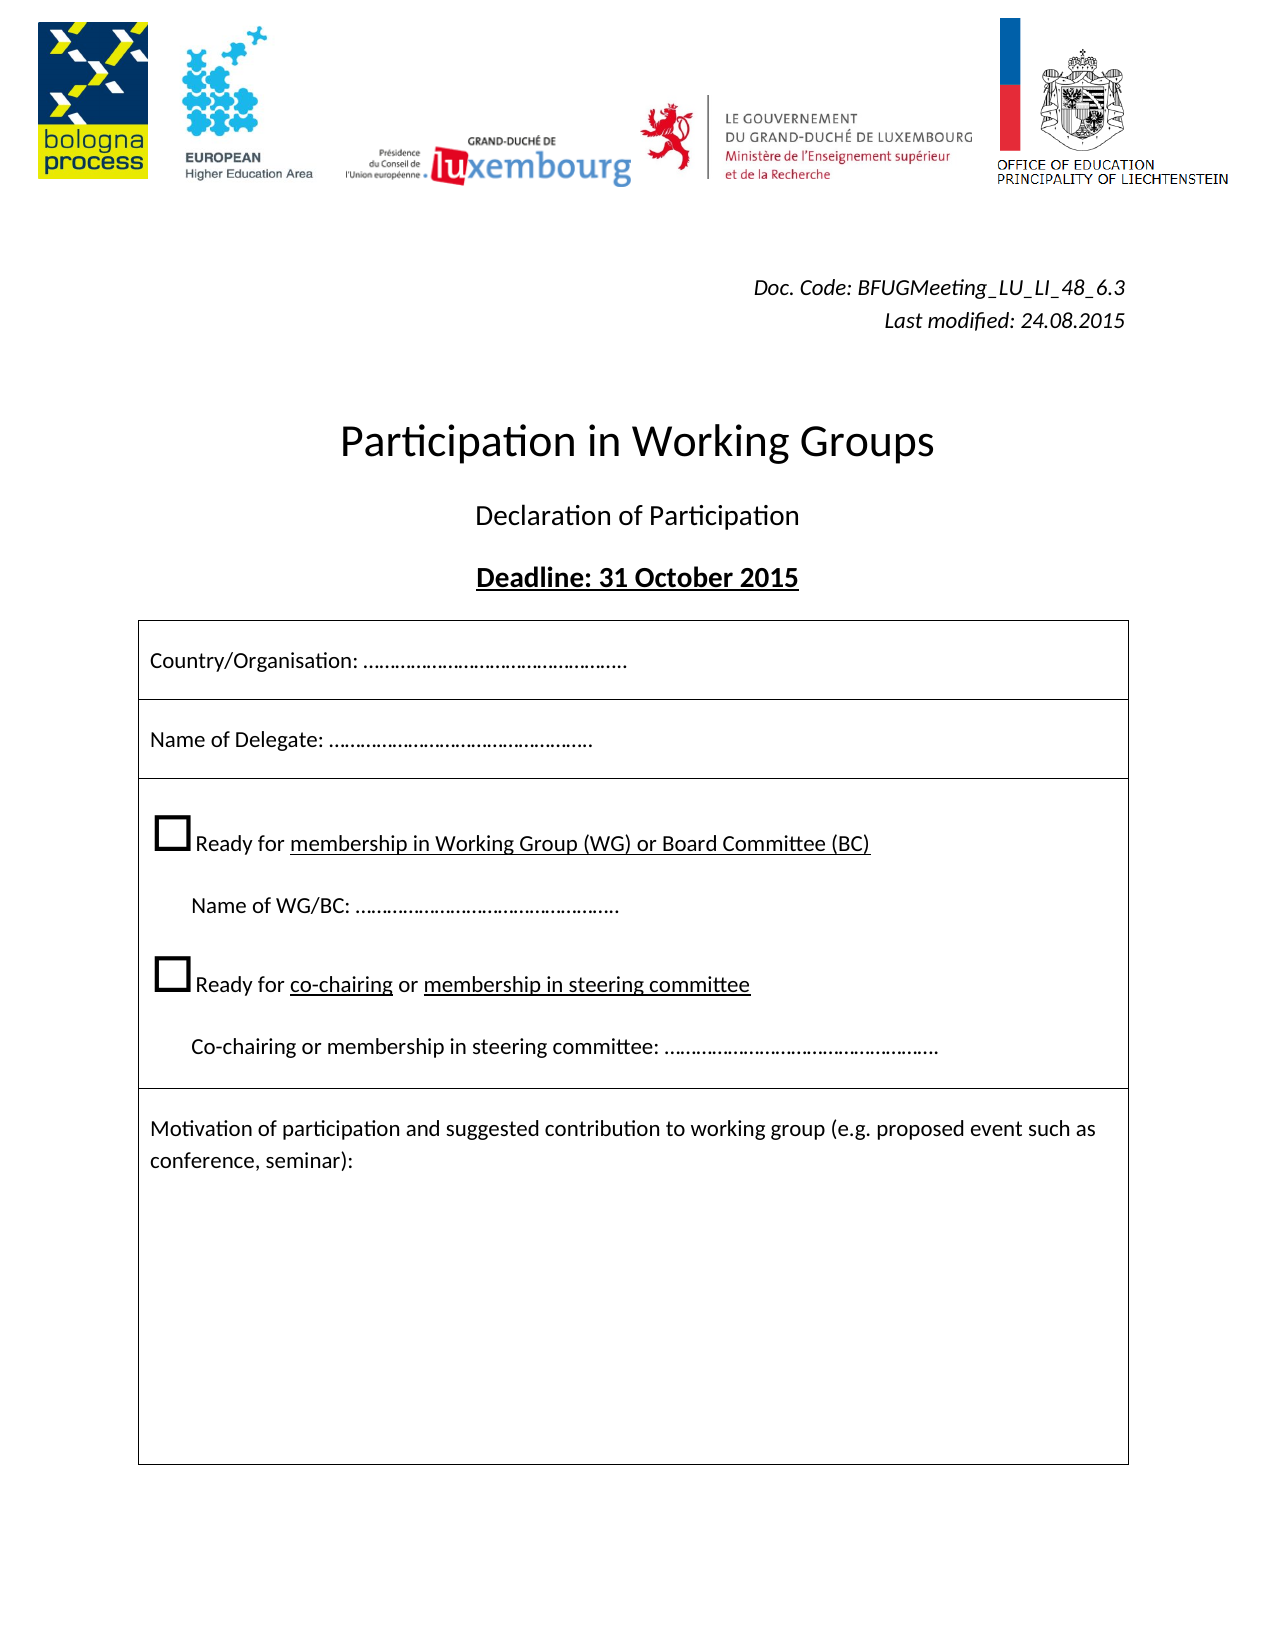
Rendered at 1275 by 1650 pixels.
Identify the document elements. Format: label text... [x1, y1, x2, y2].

text Doc. Code: BFUGMeeting_LU_LI_48_6.3 Last modified: 24.08.2015 [150, 273, 1125, 334]
text Participation in Working Groups [150, 412, 1125, 468]
table_header Country/Organisation: ………………………………………….. [139, 621, 1128, 699]
table_cell □Ready for membership in Working Group (WG) or Board Committee (BC) Name of WG/BC: ………………………………………….. □Ready for co-chairing or membership in steering committee Co-chairing or membership in steering committee: ……………………………………………. [139, 779, 1128, 1088]
text Declaration of Participation [150, 497, 1125, 532]
picture [346, 135, 631, 187]
text Deadline: 31 October 2015 [150, 559, 1125, 594]
picture [1000, 18, 1124, 151]
table_cell Name of Delegate: ………………………………………….. [139, 700, 1128, 778]
picture [38, 6, 345, 189]
table_cell Motivation of participation and suggested contribution to working group (e.g. proposed event such as conference, seminar): [139, 1089, 1128, 1464]
picture [979, 155, 1233, 185]
picture [640, 95, 972, 179]
